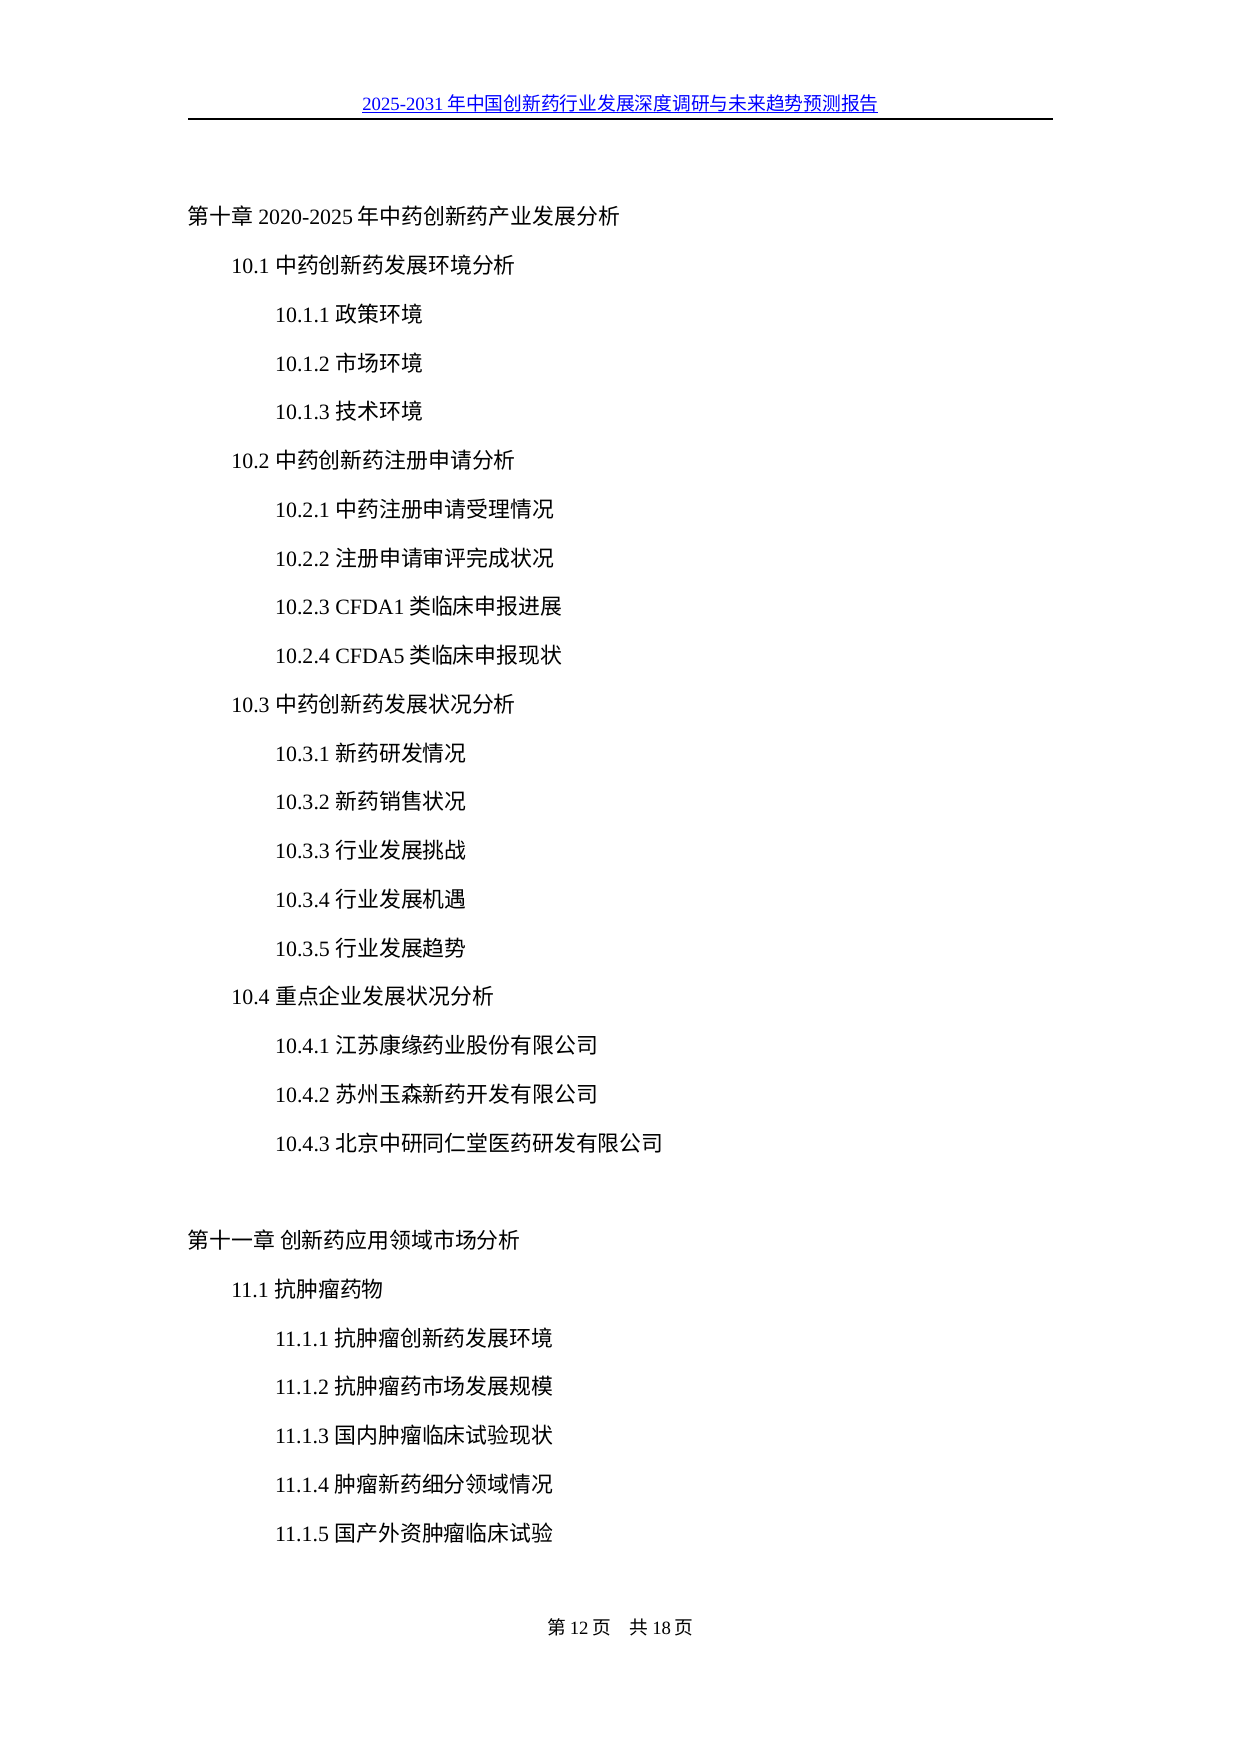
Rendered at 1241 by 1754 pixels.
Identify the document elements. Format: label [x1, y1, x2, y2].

text [187, 150, 1053, 1548]
